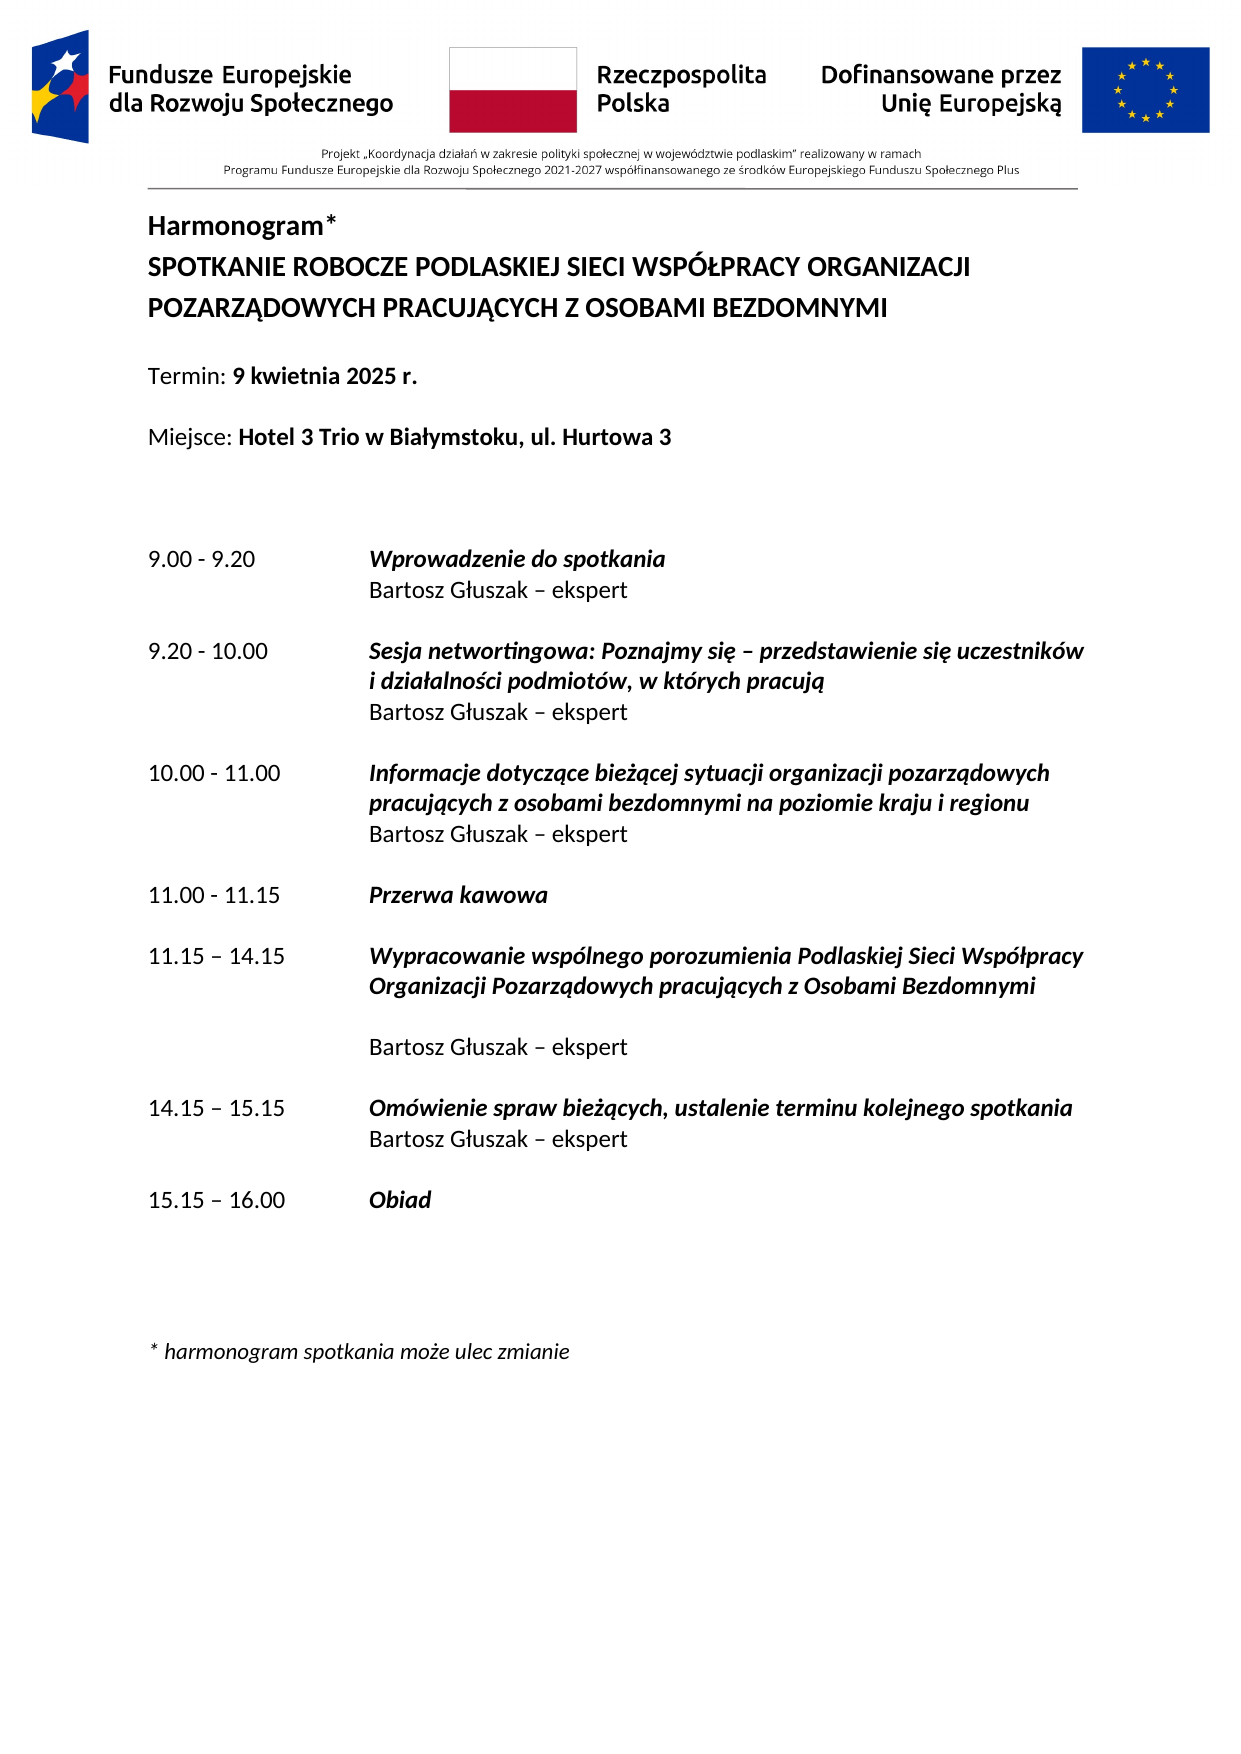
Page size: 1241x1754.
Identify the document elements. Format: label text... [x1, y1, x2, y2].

text Harmonogram* SPOTKANIE ROBOCZE PODLASKIEJ SIECI WSPÓŁPRACY ORGANIZACJI POZARZĄDOWYCH PRACUJĄCYCH Z OSOBAMI BEZDOMNYMI [148, 207, 1093, 324]
text 10.00 - 11.00 Informacje dotyczące bieżącej sytuacji organizacji pozarządowych pracujących z osobami bezdomnymi na poziomie kraju i regionu [148, 757, 1093, 818]
text 9.20 - 10.00 Sesja networtingowa: Poznajmy się – przedstawienie się uczestników i działalności podmiotów, w których pracują [148, 635, 1093, 696]
text * harmonogram spotkania może ulec zmianie [148, 1337, 1093, 1365]
text 11.15 – 14.15 Wypracowanie wspólnego porozumienia Podlaskiej Sieci Współpracy Organizacji Pozarządowych pracujących z Osobami Bezdomnymi [148, 940, 1093, 1032]
text Miejsce: Hotel 3 Trio w Białymstoku, ul. Hurtowa 3 [148, 421, 1093, 452]
text 11.00 - 11.15 Przerwa kawowa [148, 879, 1093, 909]
text Bartosz Głuszak – ekspert [295, 574, 1093, 604]
picture [3, 1, 1238, 188]
text Bartosz Głuszak – ekspert [295, 1032, 1093, 1062]
text 15.15 – 16.00 Obiad [148, 1184, 1093, 1215]
text Termin: 9 kwietnia 2025 r. [148, 360, 1093, 391]
text Bartosz Głuszak – ekspert [295, 1123, 1093, 1154]
text Bartosz Głuszak – ekspert [295, 818, 1093, 848]
text 9.00 - 9.20 Wprowadzenie do spotkania [148, 543, 1093, 574]
text 14.15 – 15.15 Omówienie spraw bieżących, ustalenie terminu kolejnego spotkania [148, 1093, 1093, 1123]
text Bartosz Głuszak – ekspert [295, 696, 1093, 726]
